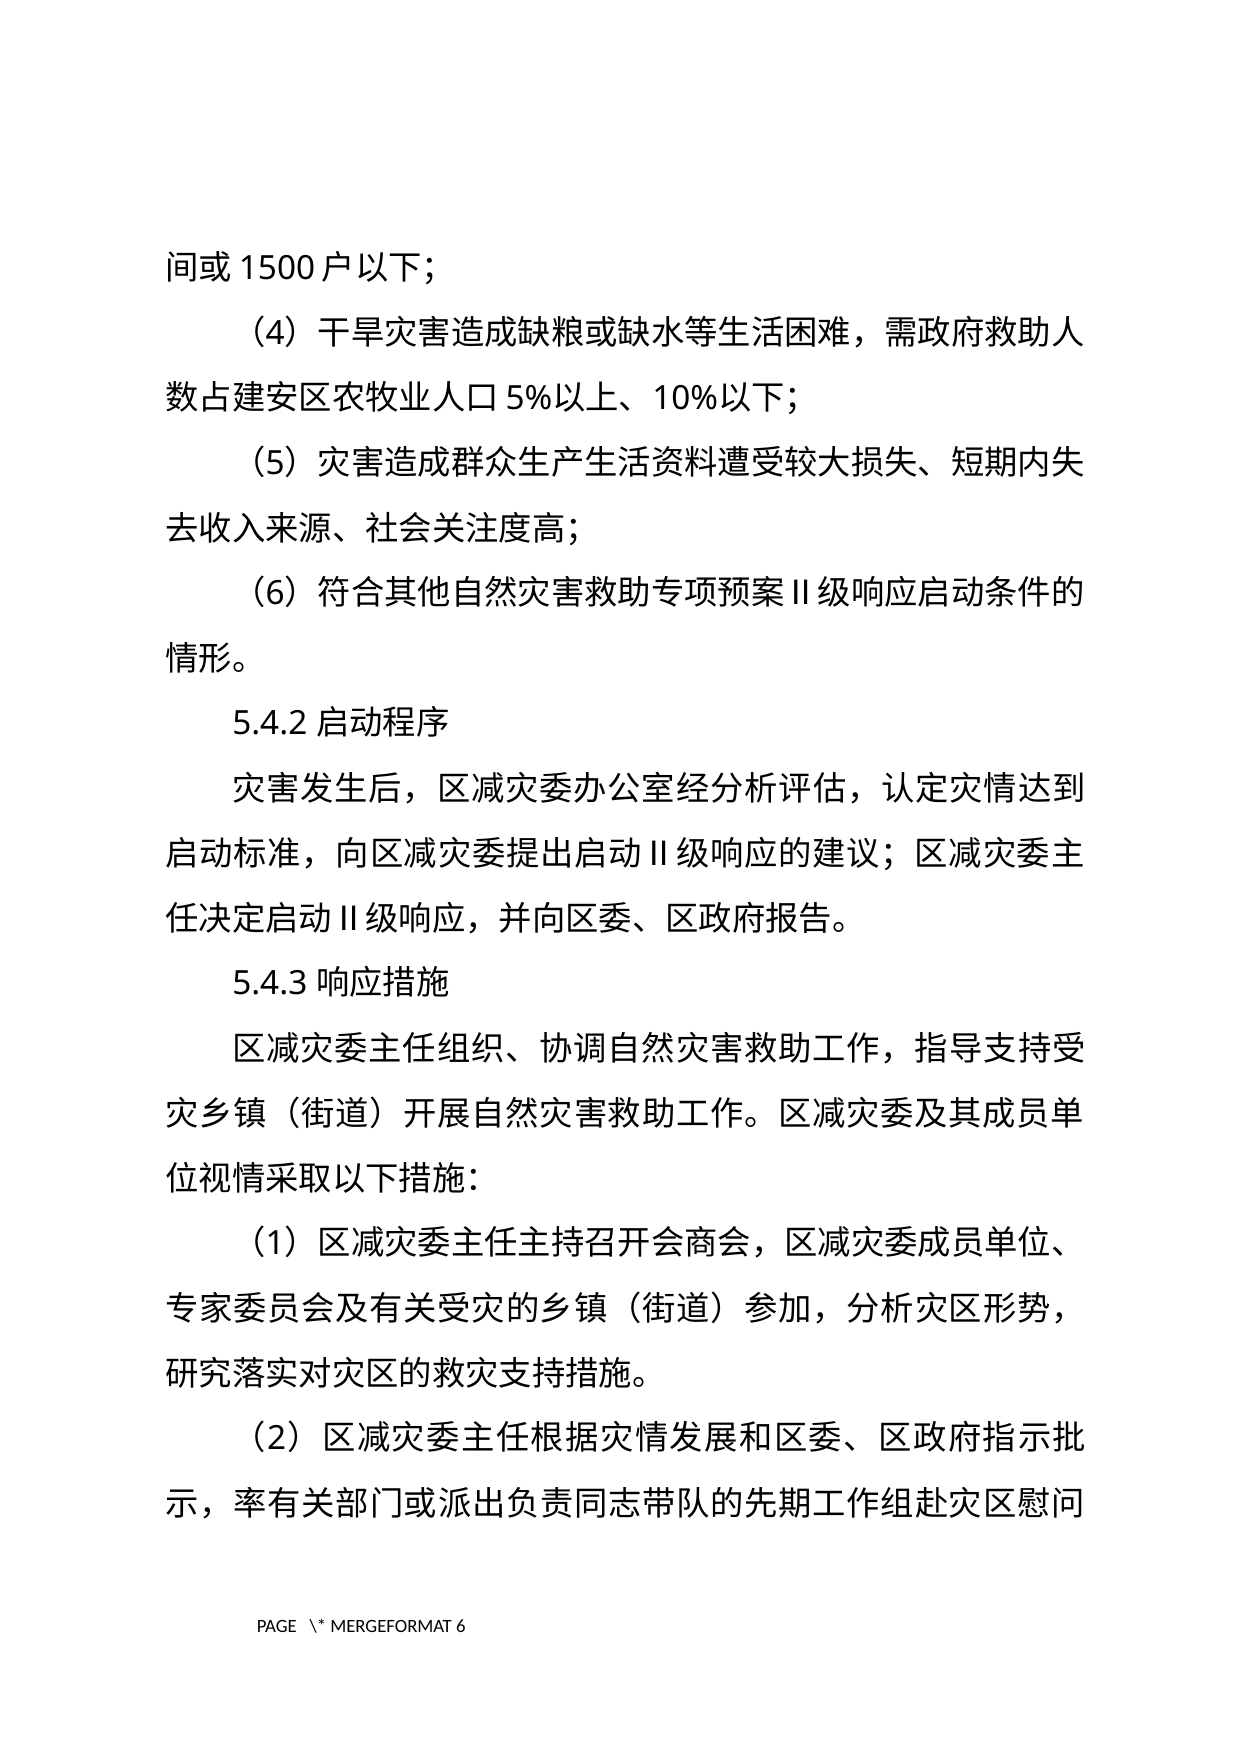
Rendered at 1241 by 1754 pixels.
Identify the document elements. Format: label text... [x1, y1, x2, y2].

text 5.4.2 启动程序 [165, 688, 1087, 753]
text （5）灾害造成群众生产生活资料遭受较大损失、短期内失去收入来源、社会关注度高； [165, 428, 1087, 558]
text （4）干旱灾害造成缺粮或缺水等生活困难，需政府救助人数占建安区农牧业人口5%以上、10%以下； [165, 298, 1087, 428]
text 区减灾委主任组织、协调自然灾害救助工作，指导支持受灾乡镇（街道）开展自然灾害救助工作。区减灾委及其成员单位视情采取以下措施： [165, 1013, 1087, 1208]
text （1）区减灾委主任主持召开会商会，区减灾委成员单位、专家委员会及有关受灾的乡镇（街道）参加，分析灾区形势，研究落实对灾区的救灾支持措施。 [165, 1208, 1087, 1403]
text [165, 1403, 1087, 1533]
text 灾害发生后，区减灾委办公室经分析评估，认定灾情达到启动标准，向区减灾委提出启动Ⅱ级响应的建议；区减灾委主任决定启动Ⅱ级响应，并向区委、区政府报告。 [165, 753, 1087, 948]
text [165, 233, 1087, 298]
text 5.4.3 响应措施 [165, 948, 1087, 1013]
text （6）符合其他自然灾害救助专项预案Ⅱ级响应启动条件的情形。 [165, 558, 1087, 688]
